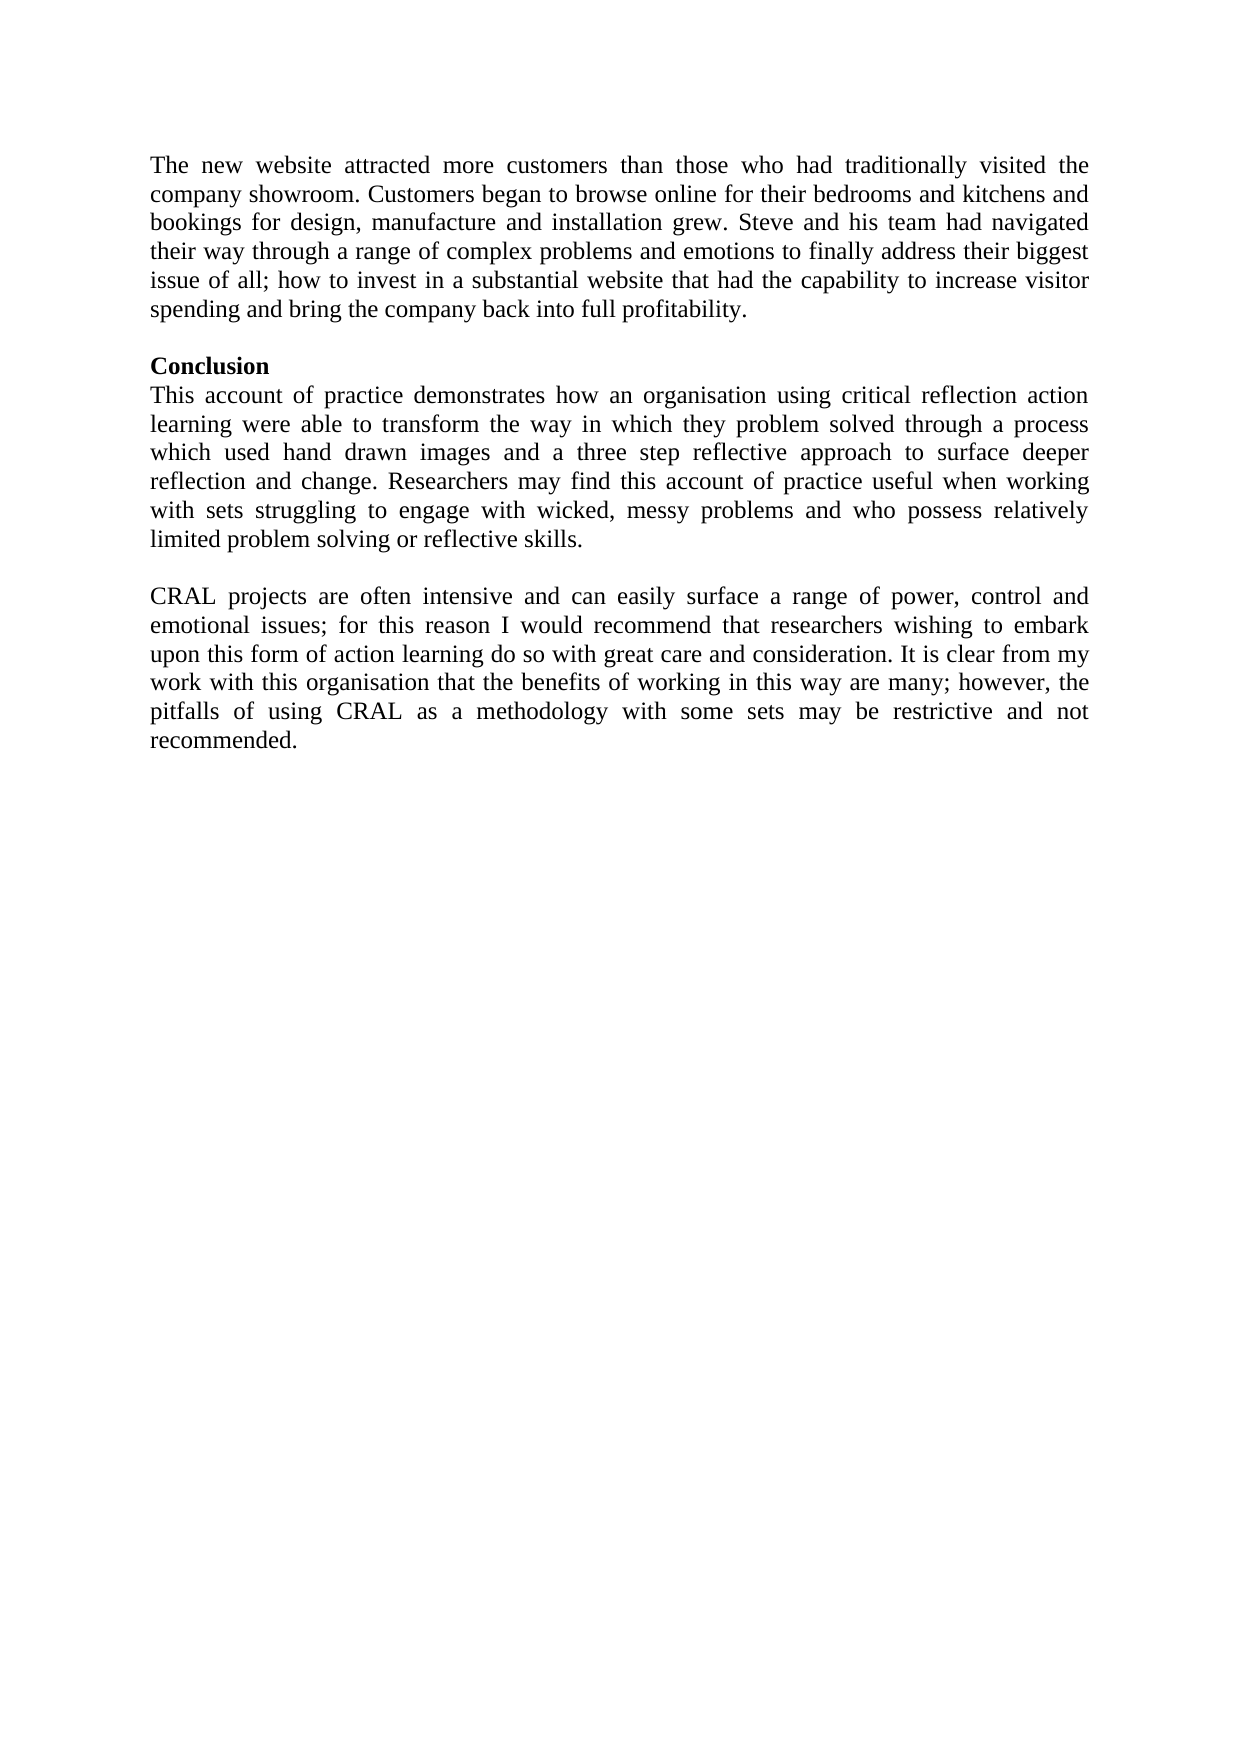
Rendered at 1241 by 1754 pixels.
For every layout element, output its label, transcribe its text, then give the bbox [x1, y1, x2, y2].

text Conclusion [150, 351, 1090, 380]
text This account of practice demonstrates how an organisation using critical reflection action learning were able to transform the way in which they problem solved through a process which used hand drawn images and a three step reflective approach to surface deeper reflection and change. Researchers may find this account of practice useful when working with sets struggling to engage with wicked, messy problems and who possess relatively limited problem solving or reflective skills. [150, 380, 1090, 552]
text CRAL projects are often intensive and can easily surface a range of power, control and emotional issues; for this reason I would recommend that researchers wishing to embark upon this form of action learning do so with great care and consideration. It is clear from my work with this organisation that the benefits of working in this way are many; however, the pitfalls of using CRAL as a methodology with some sets may be restrictive and not recommended. [150, 581, 1090, 754]
text The new website attracted more customers than those who had traditionally visited the company showroom. Customers began to browse online for their bedrooms and kitchens and bookings for design, manufacture and installation grew. Steve and his team had navigated their way through a range of complex problems and emotions to finally address their biggest issue of all; how to invest in a substantial website that had the capability to increase visitor spending and bring the company back into full profitability. [150, 150, 1090, 322]
